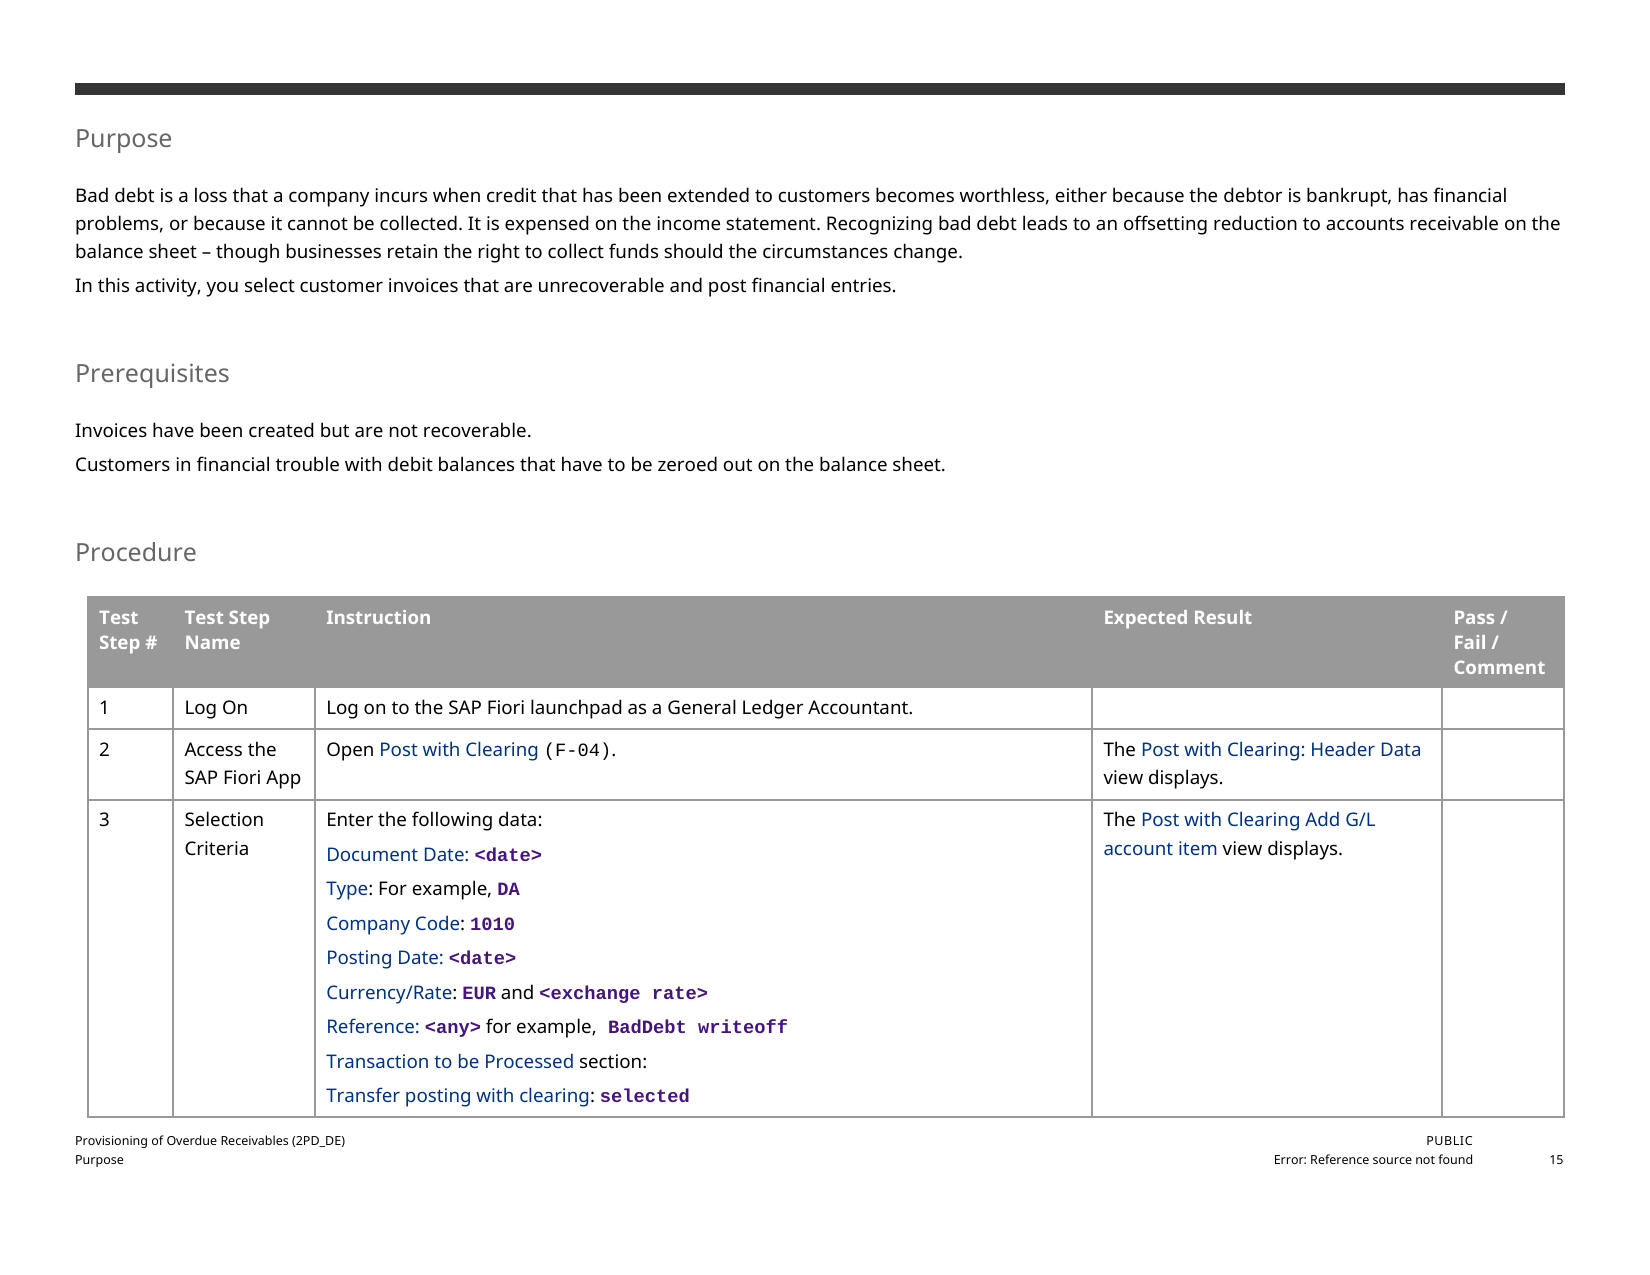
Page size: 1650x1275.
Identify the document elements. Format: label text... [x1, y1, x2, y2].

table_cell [1093, 801, 1441, 1116]
table_header Expected Result [1093, 599, 1441, 686]
table_cell 3 [89, 801, 172, 1116]
table_cell The Post with Clearing: Header Data view displays. [1093, 730, 1441, 798]
table_cell [1443, 688, 1563, 728]
text In this activity, you select customer invoices that are unrecoverable and post financial entries. [75, 273, 1565, 298]
table_cell Log On [174, 688, 314, 728]
table_cell Selection Criteria [174, 801, 314, 1116]
table_cell Log on to the SAP Fiori launchpad as a General Ledger Accountant. [316, 688, 1091, 728]
title Prerequisites [75, 359, 1565, 388]
table_header Pass / Fail / Comment [1443, 599, 1563, 686]
title Procedure [75, 538, 1565, 567]
table_header Test Step Name [174, 599, 314, 686]
text Invoices have been created but are not recoverable. [75, 417, 1565, 443]
table_cell 2 [89, 730, 172, 798]
text Bad debt is a loss that a company incurs when credit that has been extended to customers becomes worthless, either because the debtor is bankrupt, has financial problems, or because it cannot be collected. It is expensed on the income statement. Recognizing bad debt leads to an offsetting reduction to accounts receivable on the balance sheet – though businesses retain the right to collect funds should the circumstances change. [75, 182, 1565, 264]
table_cell [1443, 730, 1563, 798]
table_cell [1443, 801, 1563, 1116]
table_cell 1 [89, 688, 172, 728]
table_cell Access the SAP Fiori App [174, 730, 314, 798]
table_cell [316, 801, 1091, 1116]
title Purpose [75, 124, 1565, 153]
table_cell [1093, 688, 1441, 728]
table_header Instruction [316, 599, 1091, 686]
table_cell Open Post with Clearing (F-04). [316, 730, 1091, 798]
table_header Test Step # [89, 599, 172, 686]
text Customers in financial trouble with debit balances that have to be zeroed out on the balance sheet. [75, 452, 1565, 477]
